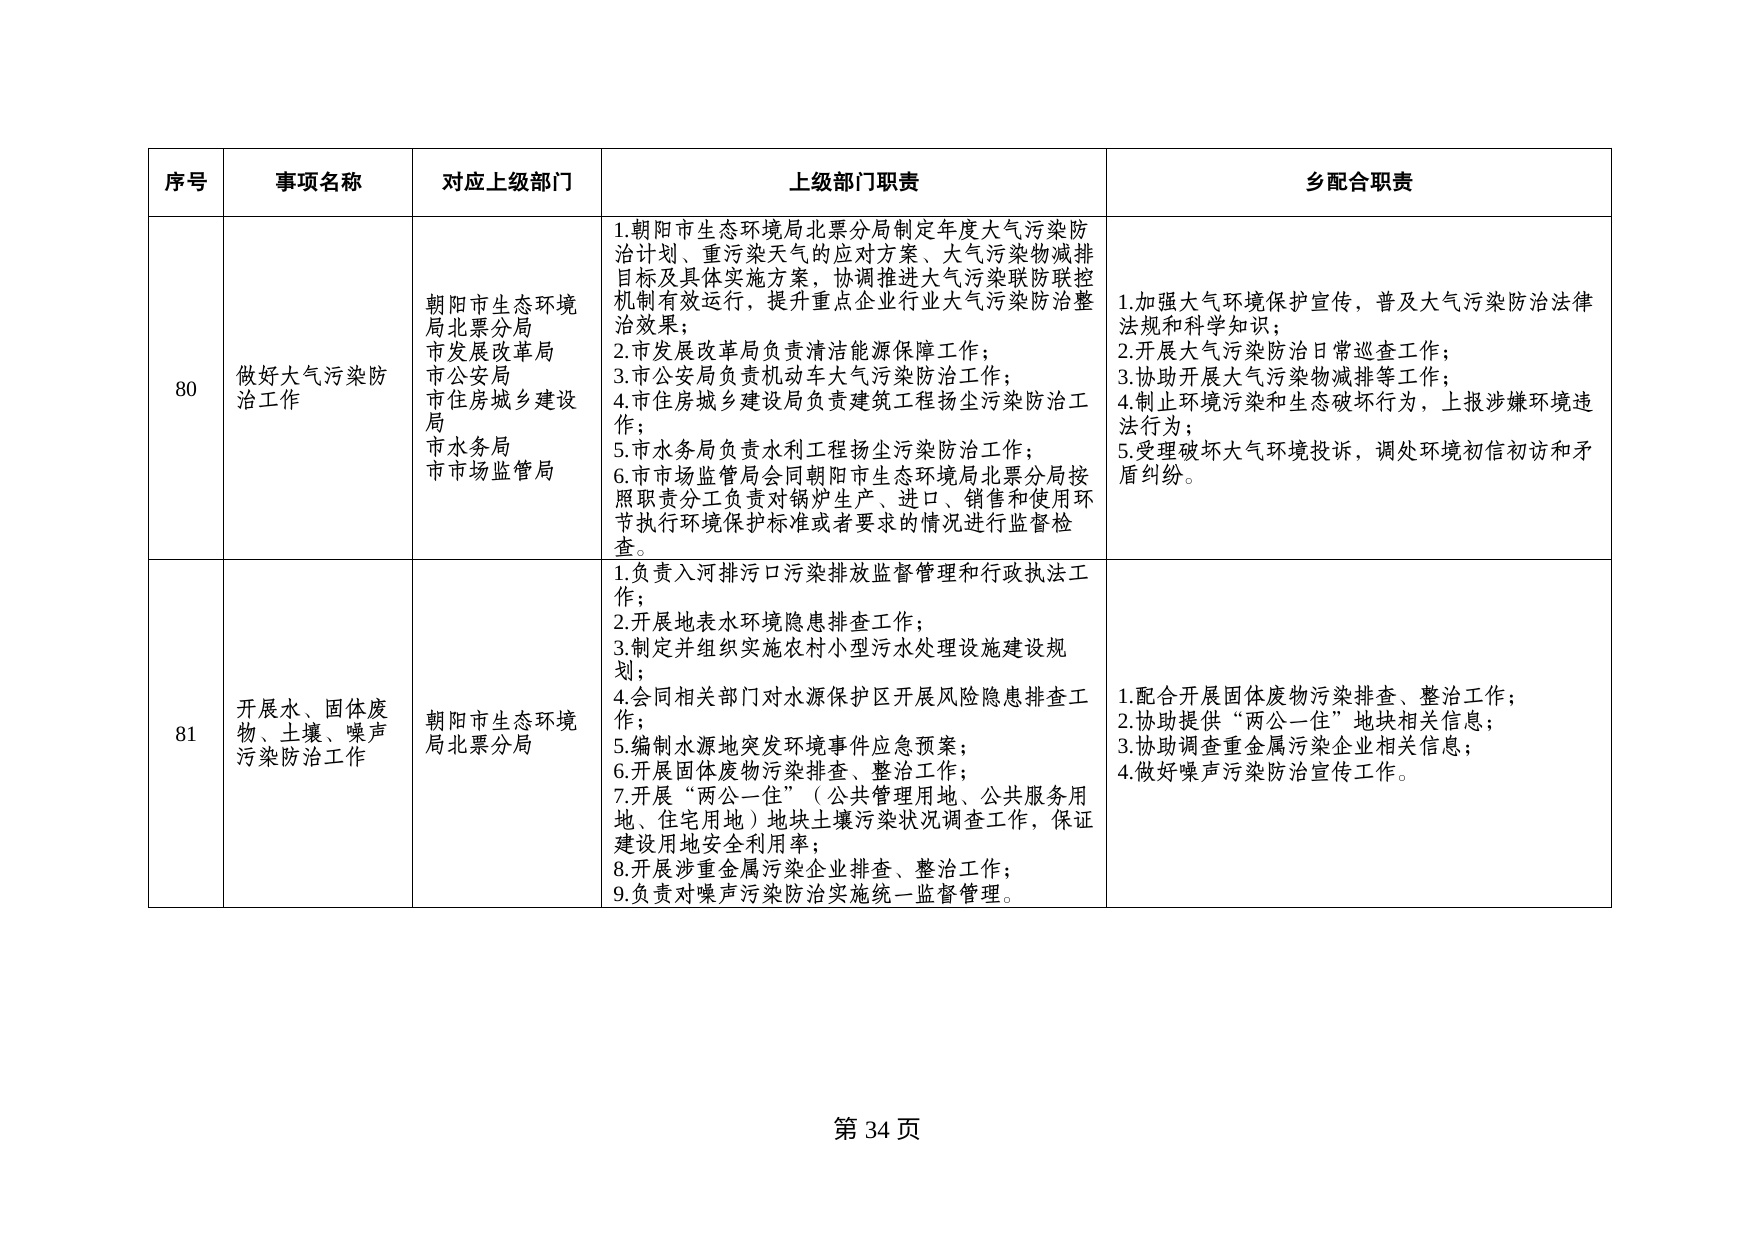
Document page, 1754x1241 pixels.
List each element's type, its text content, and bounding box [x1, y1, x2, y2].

table_header 事项名称 [224, 149, 412, 216]
table_cell 1.朝阳市生态环境局北票分局制定年度大气污染防治计划、重污染天气的应对方案、大气污染物减排目标及具体实施方案，协调推进大气污染联防联控机制有效运行，提升重点企业行业大气污染防治整治效果； 2.市发展改革局负责清洁能源保障工作； 3.市公安局负责机动车大气污染防治工作； 4.市住房城乡建设局负责建筑工程扬尘污染防治工作； 5.市水务局负责水利工程扬尘污染防治工作； 6.市市场监管局会同朝阳市生态环境局北票分局按照职责分工负责对锅炉生产、进口、销售和使用环节执行环境保护标准或者要求的情况进行监督检查。 [602, 217, 1106, 559]
table_cell 做好大气污染防治工作 [224, 217, 412, 559]
table_cell 开展水、固体废物、土壤、噪声污染防治工作 [224, 560, 412, 907]
table_header 对应上级部门 [413, 149, 601, 216]
table_cell 朝阳市生态环境局北票分局 市发展改革局 市公安局 市住房城乡建设局 市水务局 市市场监管局 [413, 217, 601, 559]
table_cell 1.加强大气环境保护宣传，普及大气污染防治法律法规和科学知识； 2.开展大气污染防治日常巡查工作； 3.协助开展大气污染物减排等工作； 4.制止环境污染和生态破坏行为，上报涉嫌环境违法行为； 5.受理破坏大气环境投诉，调处环境初信初访和矛盾纠纷。 [1107, 217, 1611, 559]
table_cell 1.负责入河排污口污染排放监督管理和行政执法工作； 2.开展地表水环境隐患排查工作； 3.制定并组织实施农村小型污水处理设施建设规划； 4.会同相关部门对水源保护区开展风险隐患排查工作； 5.编制水源地突发环境事件应急预案； 6.开展固体废物污染排查、整治工作； 7.开展“两公一住”（公共管理用地、公共服务用地、住宅用地）地块土壤污染状况调查工作，保证建设用地安全利用率； 8.开展涉重金属污染企业排查、整治工作； 9.负责对噪声污染防治实施统一监督管理。 [602, 560, 1106, 907]
table_cell 81 [149, 560, 223, 907]
table_header 序号 [149, 149, 223, 216]
table_cell 80 [149, 217, 223, 559]
table_cell 1.配合开展固体废物污染排查、整治工作； 2.协助提供“两公一住”地块相关信息； 3.协助调查重金属污染企业相关信息； 4.做好噪声污染防治宣传工作。 [1107, 560, 1611, 907]
table_header 上级部门职责 [602, 149, 1106, 216]
table_header 乡配合职责 [1107, 149, 1611, 216]
table_cell 朝阳市生态环境局北票分局 [413, 560, 601, 907]
